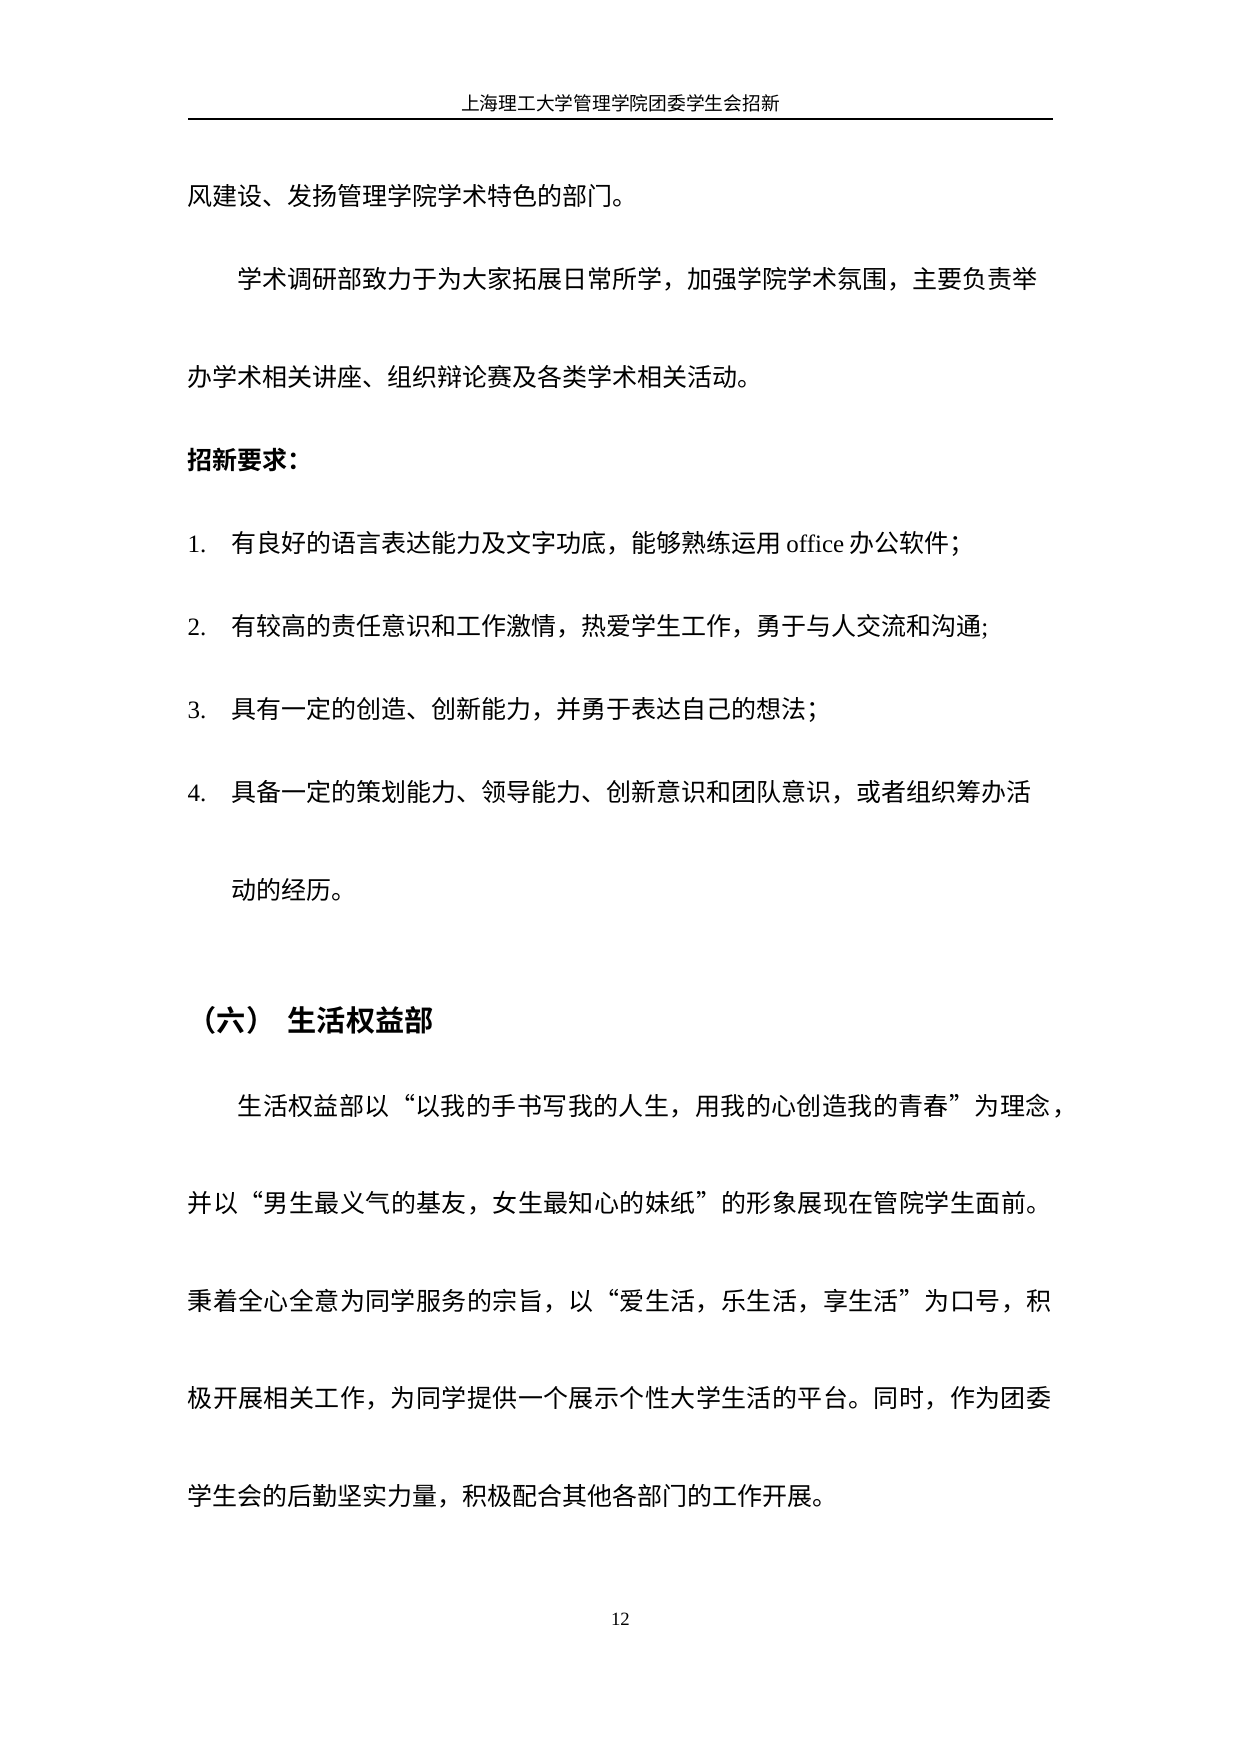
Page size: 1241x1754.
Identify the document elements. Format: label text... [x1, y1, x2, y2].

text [187, 162, 1053, 227]
list 有较高的责任意识和工作激情，热爱学生工作，勇于与人交流和沟通; [187, 592, 1053, 657]
list 具有一定的创造、创新能力，并勇于表达自己的想法； [187, 675, 1053, 740]
text 学术调研部致力于为大家拓展日常所学，加强学院学术氛围，主要负责举办学术相关讲座、组织辩论赛及各类学术相关活动。 [187, 245, 1053, 408]
list 有良好的语言表达能力及文字功底，能够熟练运用office办公软件； [187, 509, 1053, 574]
list 具备一定的策划能力、领导能力、创新意识和团队意识，或者组织筹办活动的经历。 [187, 758, 1053, 921]
text 生活权益部以“以我的手书写我的人生，用我的心创造我的青春”为理念，并以“男生最义气的基友，女生最知心的妹纸”的形象展现在管院学生面前。秉着全心全意为同学服务的宗旨，以“爱生活，乐生活，享生活”为口号，积极开展相关工作，为同学提供一个展示个性大学生活的平台。同时，作为团委学生会的后勤坚实力量，积极配合其他各部门的工作开展。 [187, 1072, 1053, 1527]
list 生活权益部 [187, 986, 1053, 1051]
text 招新要求： [187, 426, 1053, 491]
